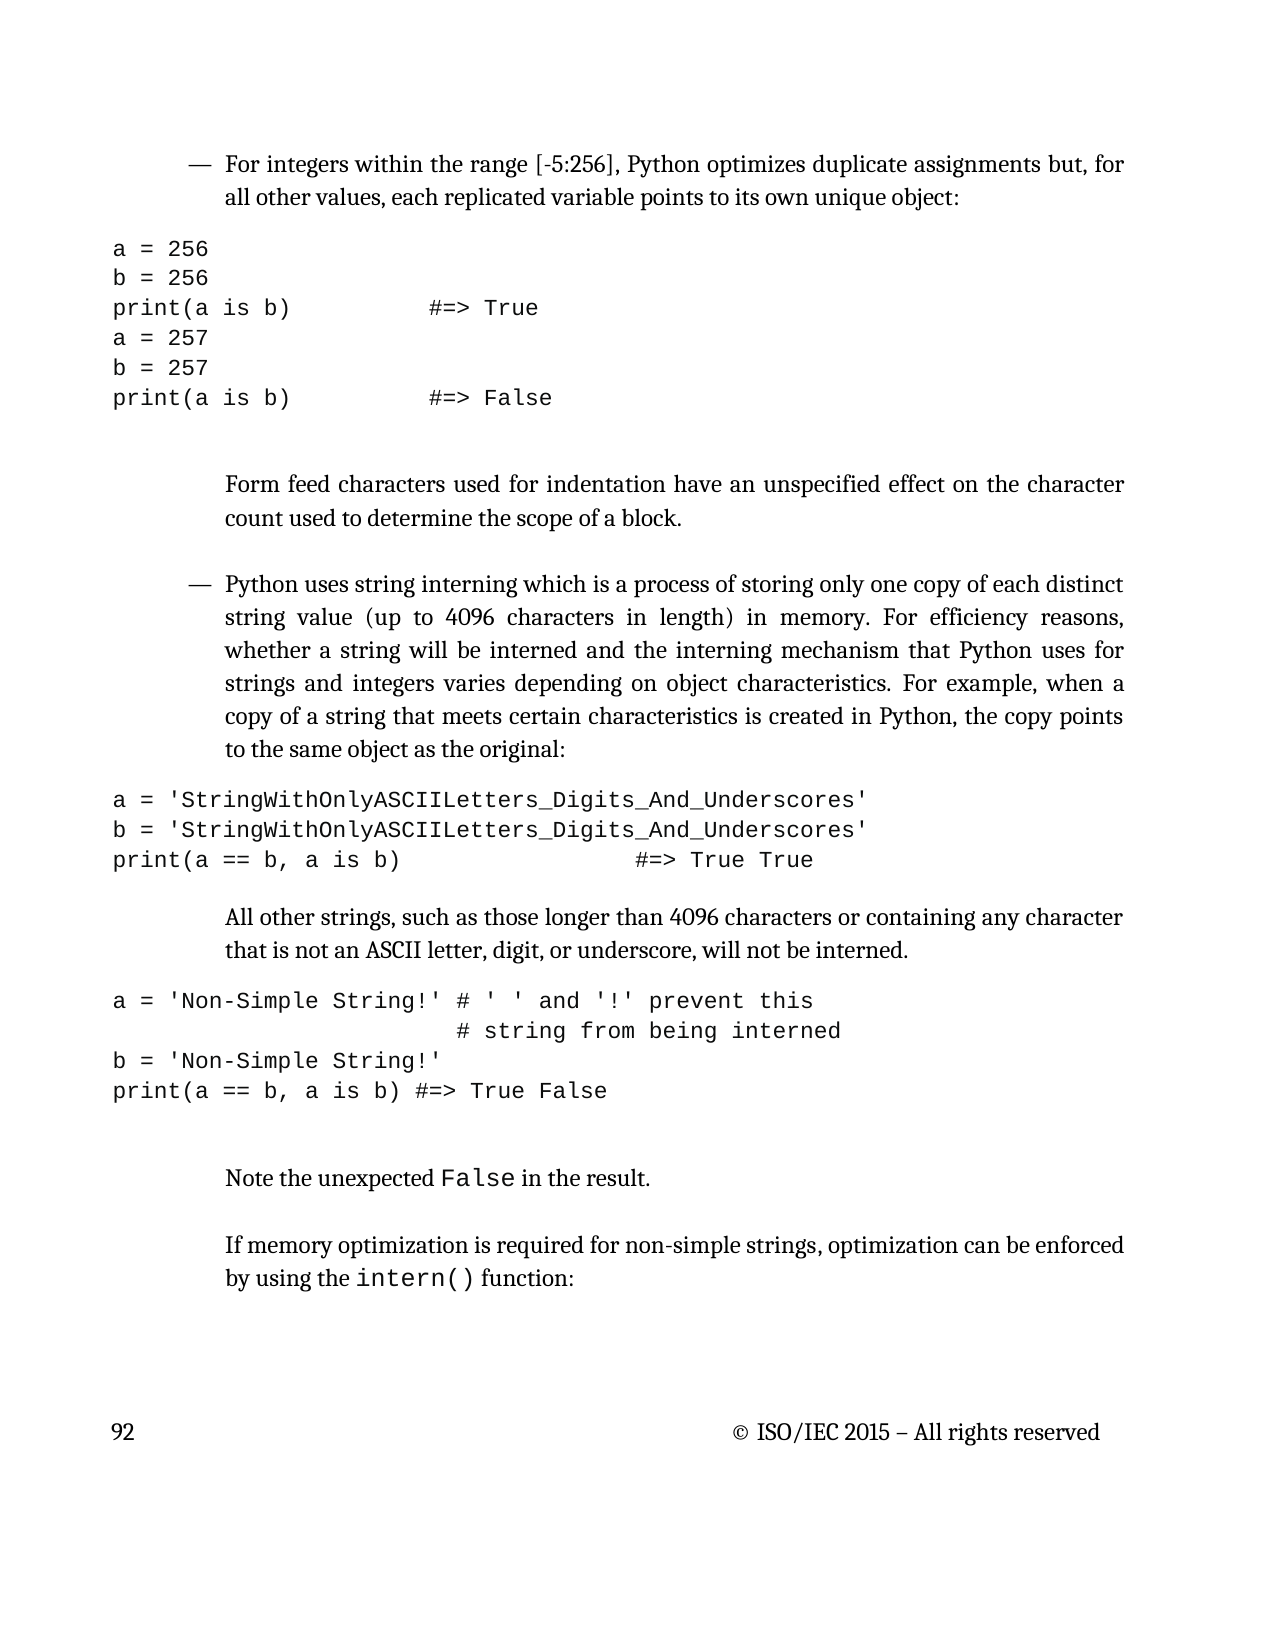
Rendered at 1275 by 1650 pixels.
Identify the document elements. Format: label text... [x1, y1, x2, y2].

text a = 'StringWithOnlyASCIILetters_Digits_And_Underscores' [112, 788, 1125, 814]
text a = 256 [112, 237, 1125, 263]
text For integers within the range [-5:256], Python optimizes duplicate assignments but, for all other values, each replicated variable points to its own unique object: [187, 150, 1125, 212]
text b = 256 [112, 267, 1125, 293]
text a = 'Non-Simple String!' # ' ' and '!' prevent this [112, 990, 1125, 1016]
text b = 'Non-Simple String!' [112, 1049, 1125, 1075]
text Python uses string interning which is a process of storing only one copy of each distinct string value (up to 4096 characters in length) in memory. For efficiency reasons, whether a string will be interned and the interning mechanism that Python uses for strings and integers varies depending on object characteristics. For example, when a copy of a string that meets certain characteristics is created in Python, the copy points to the same object as the original: [187, 569, 1125, 763]
text b = 'StringWithOnlyASCIILetters_Digits_And_Underscores' [112, 818, 1125, 844]
text a = 257 [112, 326, 1125, 352]
text b = 257 [112, 356, 1125, 382]
text print(a is b) #=> False [112, 386, 1125, 442]
list All other strings, such as those longer than 4096 characters or containing any character that is not an ASCII letter, digit, or underscore, will not be interned. [225, 903, 1125, 964]
list Form feed characters used for indentation have an unspecified effect on the character count used to determine the scope of a block. [225, 470, 1125, 532]
text print(a == b, a is b) #=> True True [112, 848, 1125, 874]
list If memory optimization is required for non-simple strings, optimization can be enforced by using the intern() function: [225, 1231, 1125, 1294]
text print(a == b, a is b) #=> True False [112, 1079, 1125, 1105]
text print(a is b) #=> True [112, 296, 1125, 322]
text # string from being interned [112, 1019, 1125, 1045]
list Note the unexpected False in the result. [225, 1164, 1125, 1194]
